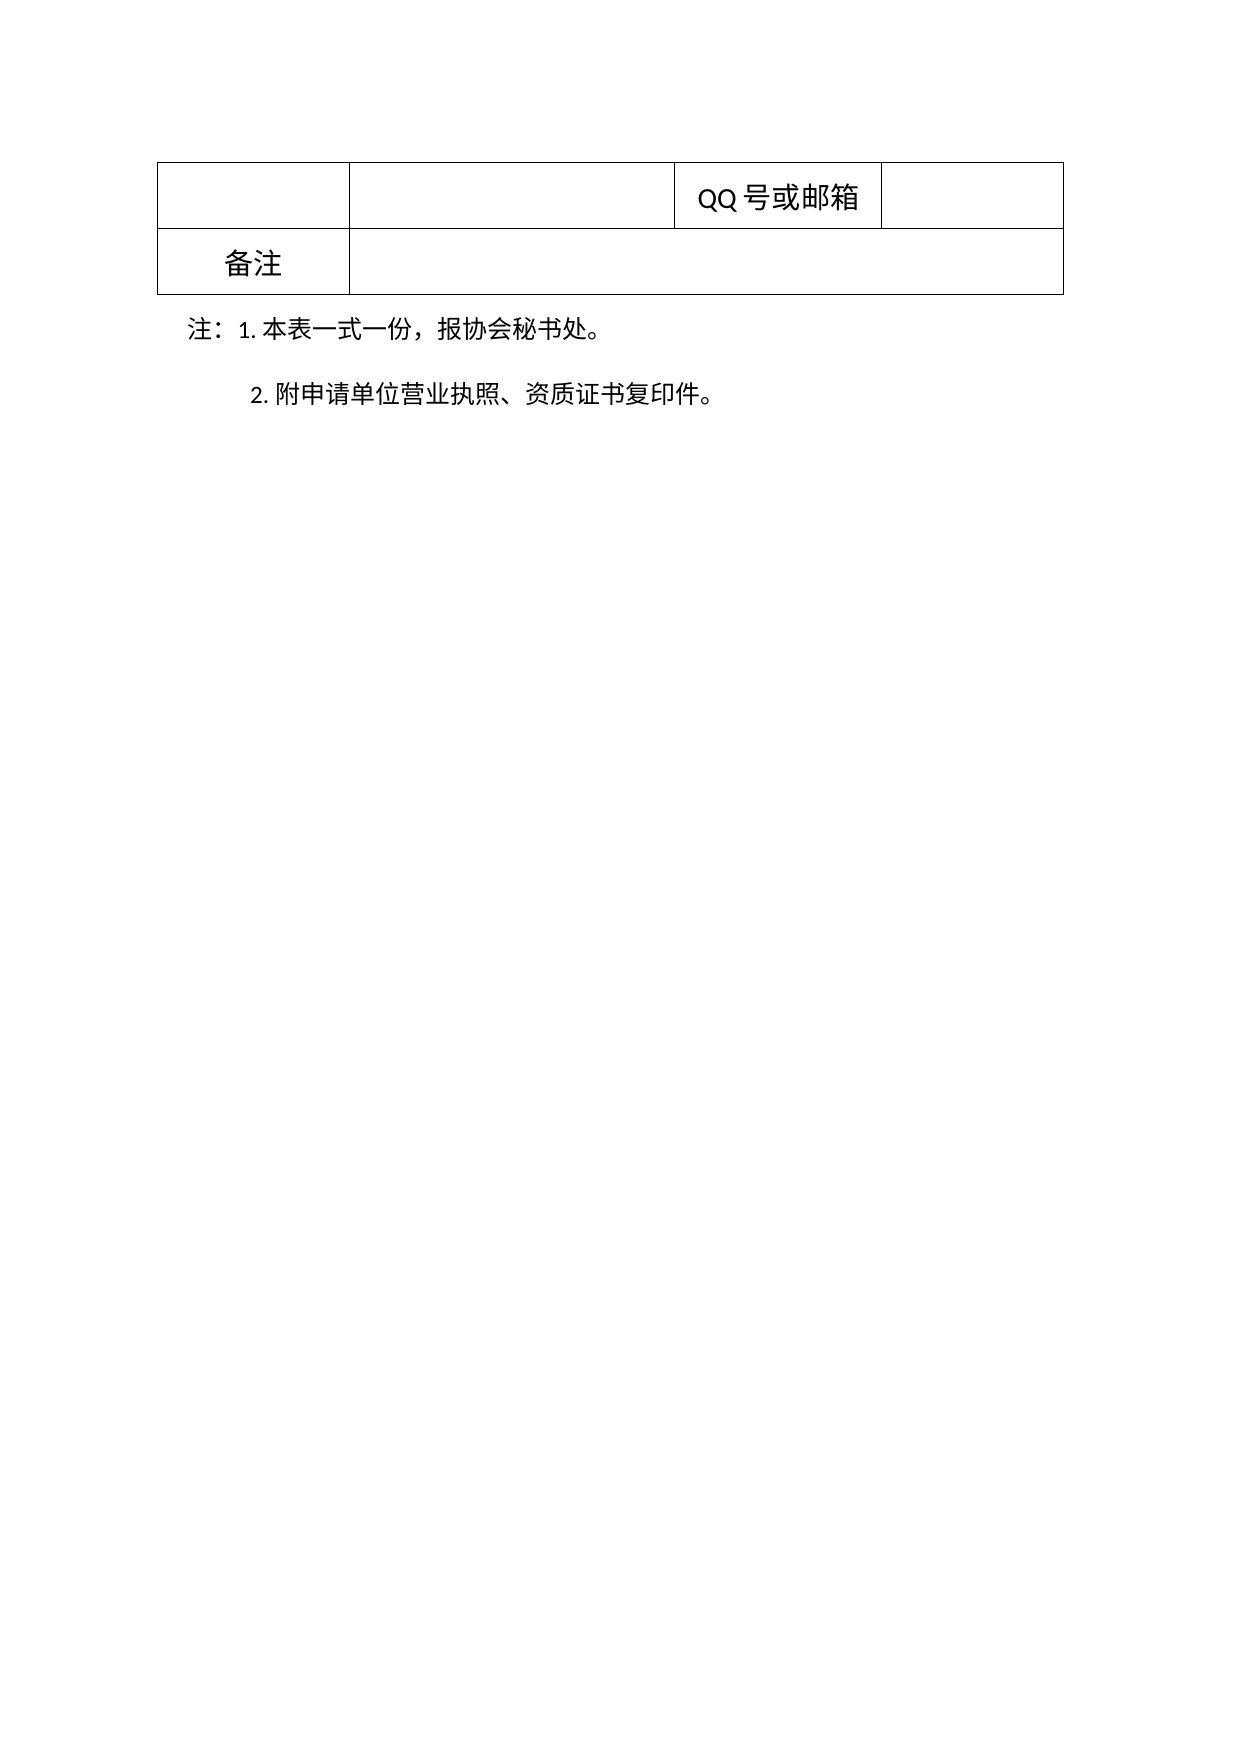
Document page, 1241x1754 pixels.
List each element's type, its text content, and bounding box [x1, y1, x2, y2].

text 注：1. 本表一式一份，报协会秘书处。 [187, 295, 1053, 360]
table_cell [350, 229, 1063, 294]
table_cell QQ号或邮箱 [675, 163, 881, 228]
table_cell 备注 [158, 229, 349, 294]
table_cell [882, 163, 1063, 228]
text 2. 附申请单位营业执照、资质证书复印件。 [187, 360, 1053, 425]
